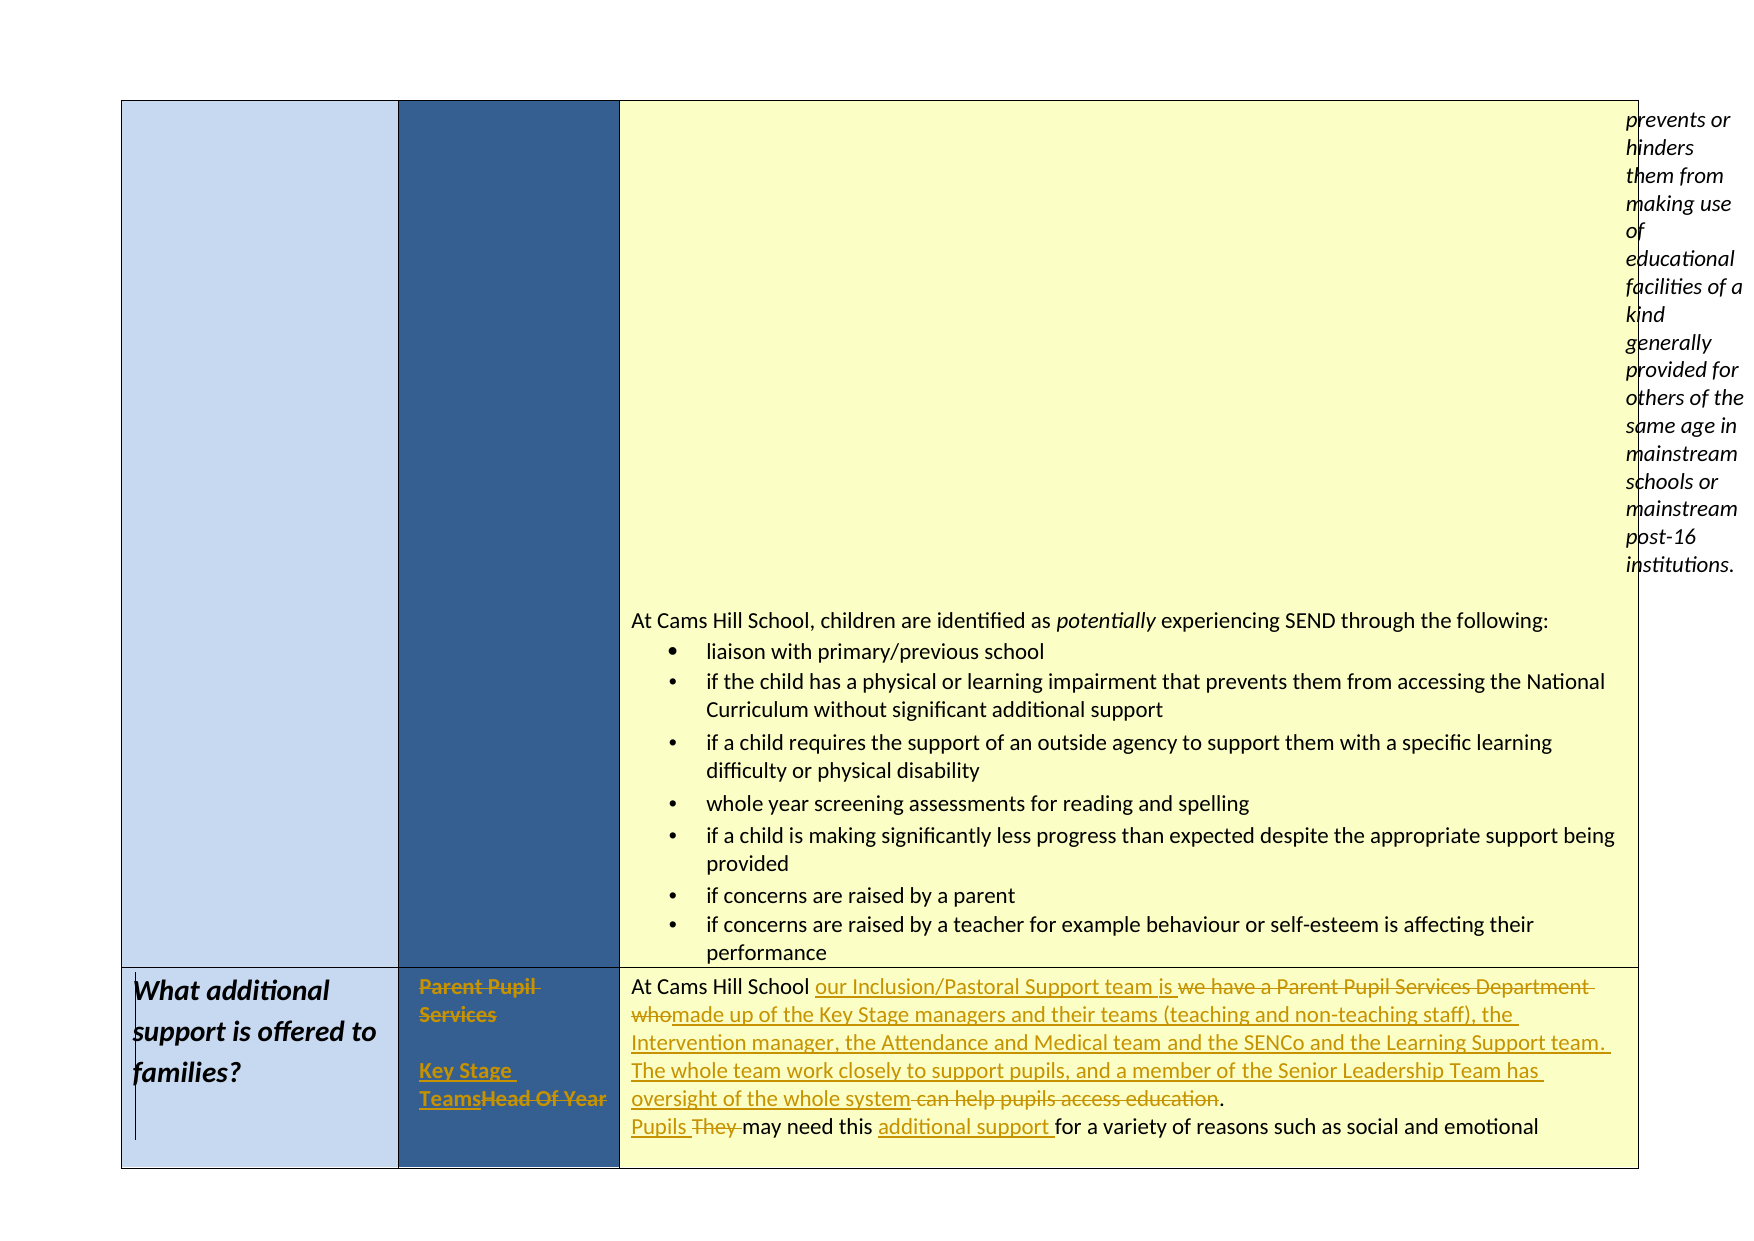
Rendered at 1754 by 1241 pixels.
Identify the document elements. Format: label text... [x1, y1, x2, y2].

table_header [620, 101, 1638, 967]
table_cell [122, 968, 398, 1167]
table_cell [620, 968, 1638, 1167]
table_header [122, 101, 398, 967]
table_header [399, 101, 619, 967]
table_cell SENCO [399, 968, 619, 1167]
